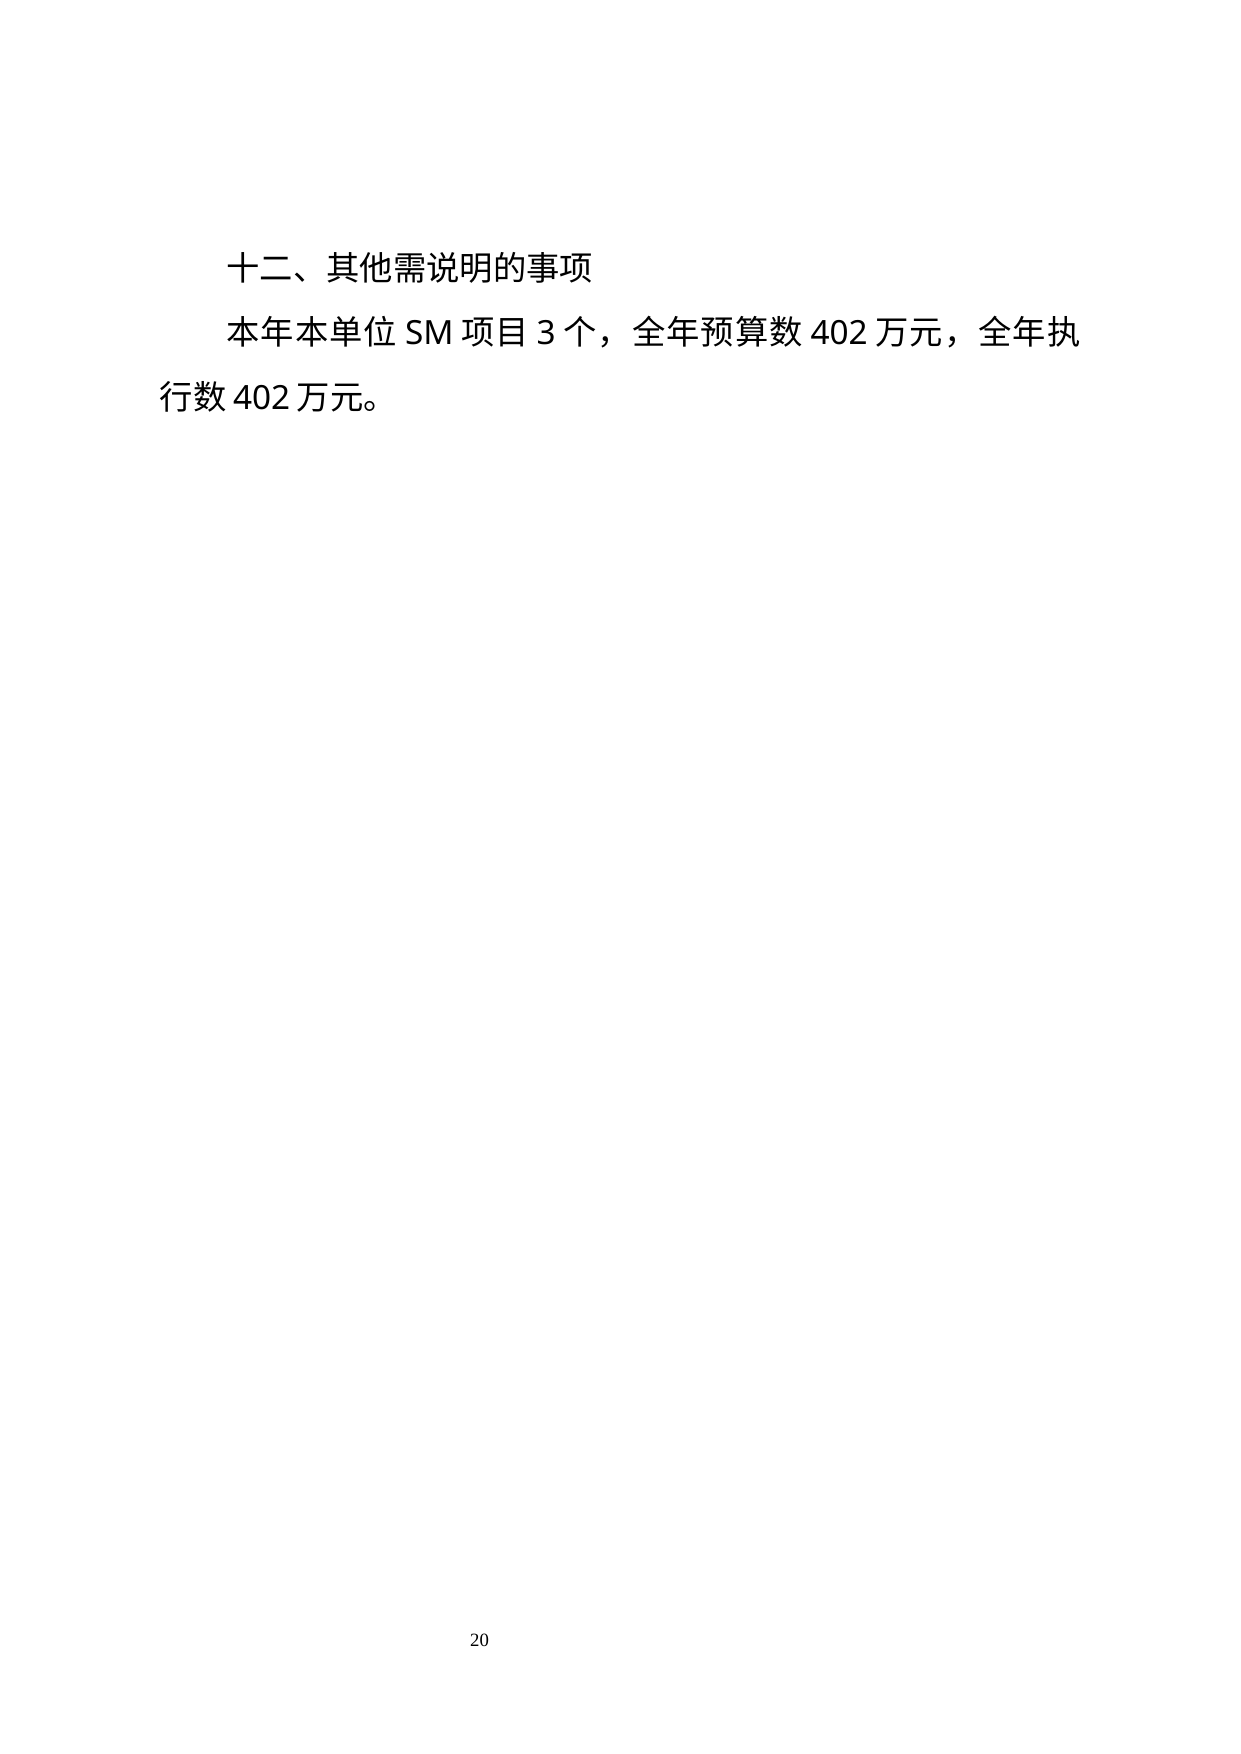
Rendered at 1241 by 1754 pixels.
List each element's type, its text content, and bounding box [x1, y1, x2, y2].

text 本年本单位SM项目3个，全年预算数402万元，全年执行数402万元。 [159, 298, 1081, 428]
text 十二、其他需说明的事项 [159, 233, 1081, 298]
